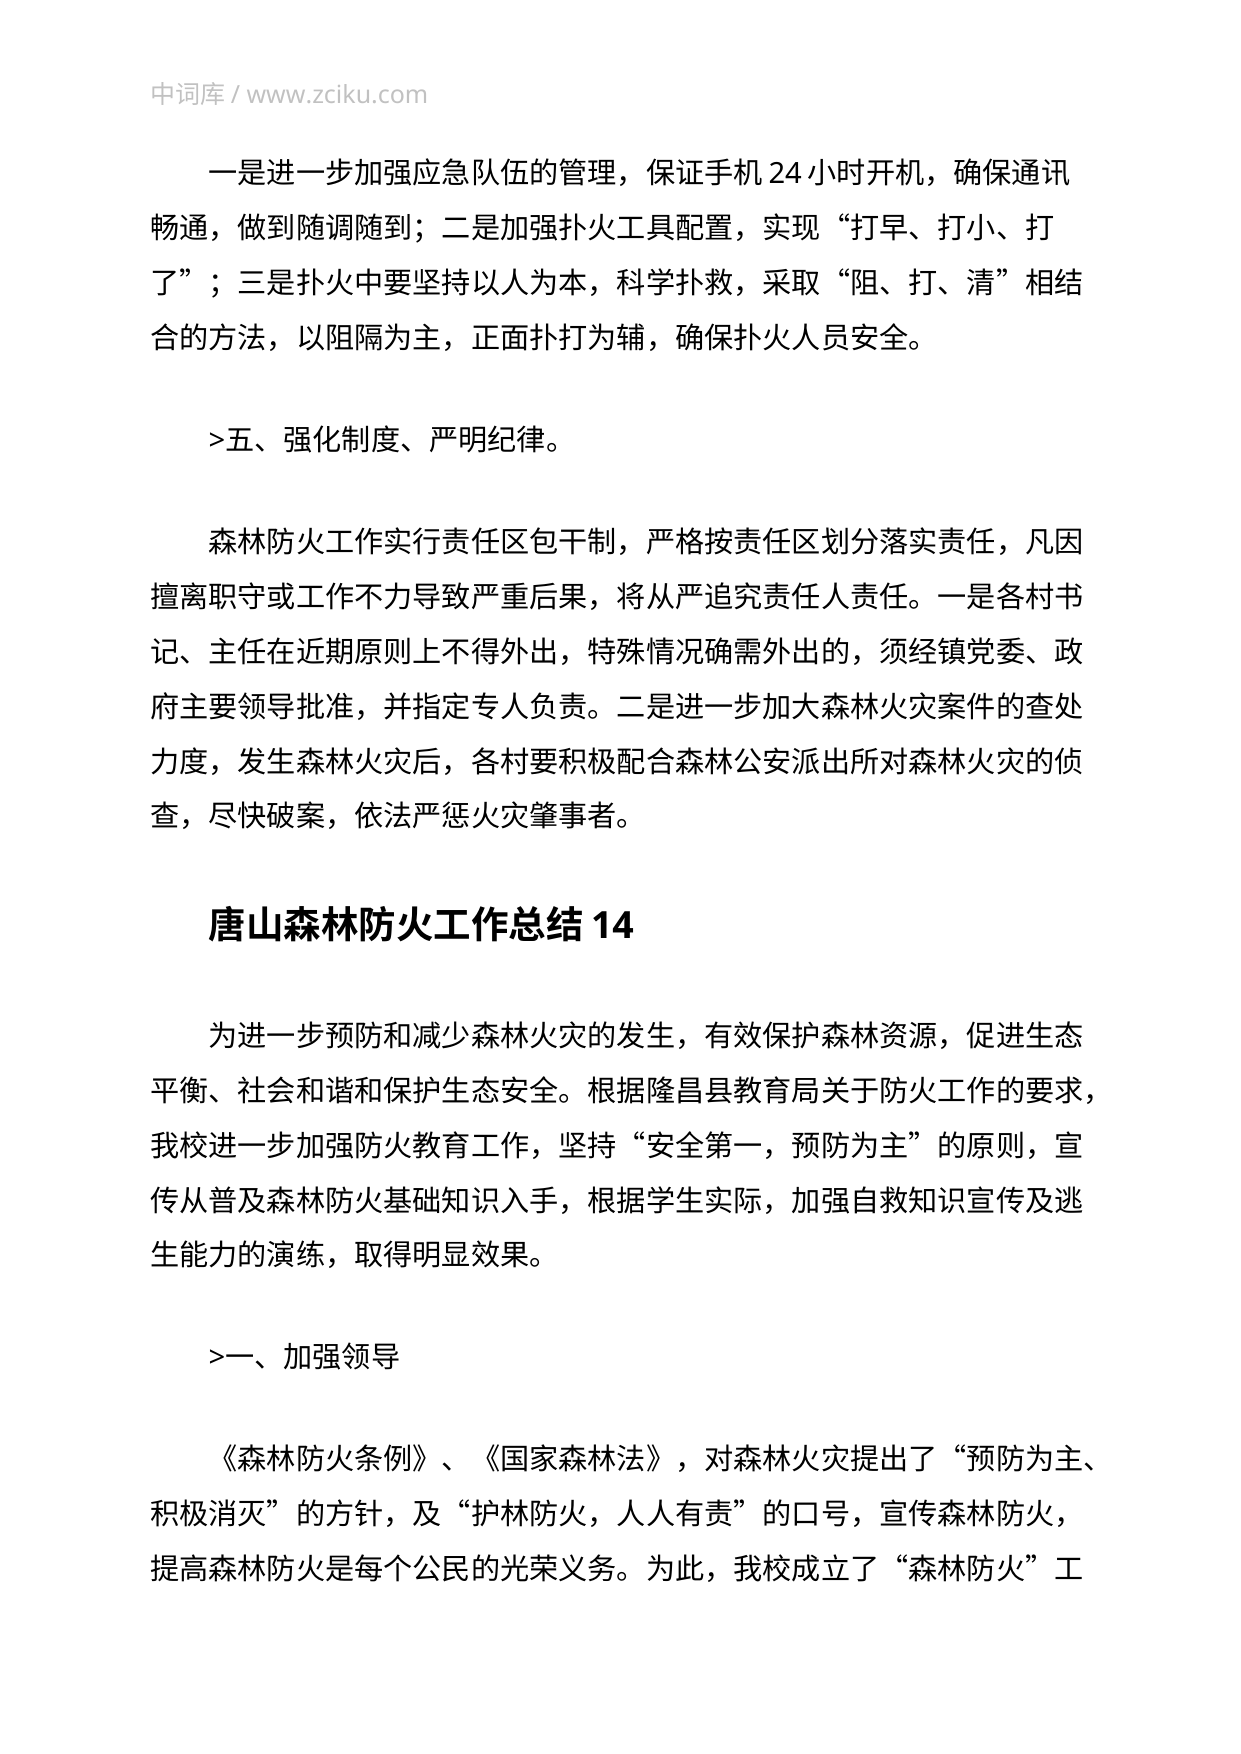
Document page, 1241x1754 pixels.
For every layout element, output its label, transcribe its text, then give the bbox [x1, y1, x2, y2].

text >一、加强领导 [150, 1334, 1090, 1376]
text 唐山森林防火工作总结14 [150, 895, 1090, 949]
text >五、强化制度、严明纪律。 [150, 417, 1090, 459]
text 为进一步预防和减少森林火灾的发生，有效保护森林资源，促进生态平衡、社会和谐和保护生态安全。根据隆昌县教育局关于防火工作的要求，我校进一步加强防火教育工作，坚持“安全第一，预防为主”的原则，宣传从普及森林防火基础知识入手，根据学生实际，加强自救知识宣传及逃生能力的演练，取得明显效果。 [150, 1012, 1090, 1274]
text 一是进一步加强应急队伍的管理，保证手机24小时开机，确保通讯畅通，做到随调随到；二是加强扑火工具配置，实现“打早、打小、打了”；三是扑火中要坚持以人为本，科学扑救，采取“阻、打、清”相结合的方法，以阻隔为主，正面扑打为辅，确保扑火人员安全。 [150, 150, 1090, 357]
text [150, 1436, 1090, 1588]
text 森林防火工作实行责任区包干制，严格按责任区划分落实责任，凡因擅离职守或工作不力导致严重后果，将从严追究责任人责任。一是各村书记、主任在近期原则上不得外出，特殊情况确需外出的，须经镇党委、政府主要领导批准，并指定专人负责。二是进一步加大森林火灾案件的查处力度，发生森林火灾后，各村要积极配合森林公安派出所对森林火灾的侦查，尽快破案，依法严惩火灾肇事者。 [150, 518, 1090, 835]
